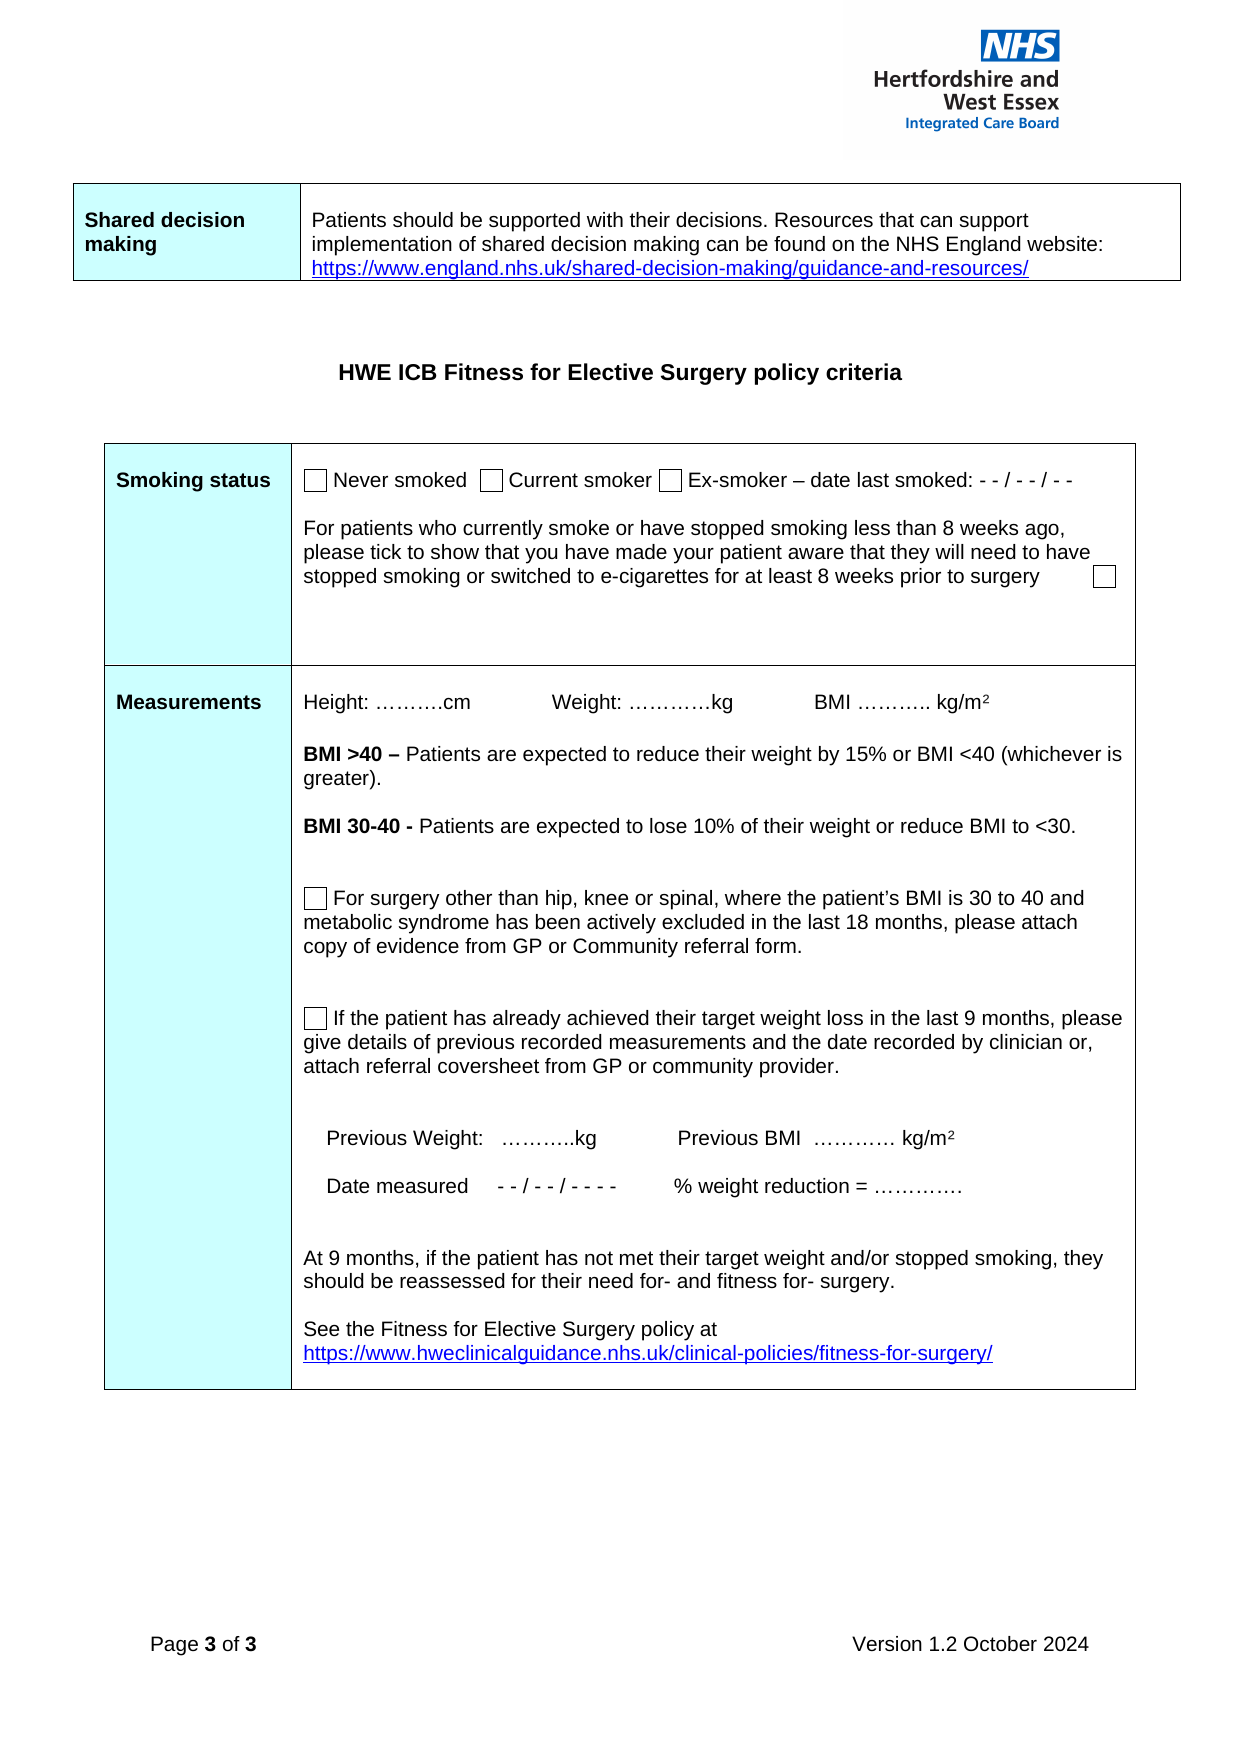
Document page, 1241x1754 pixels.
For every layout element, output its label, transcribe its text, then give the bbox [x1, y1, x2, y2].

picture [843, 0, 1091, 160]
table_header Smoking status [105, 444, 291, 664]
table_cell Measurements [105, 666, 291, 1389]
table_cell Height: ……….cm Weight: …………kg BMI ……….. kg/m² BMI >40 – Patients are expected to reduce their weight by 15% or BMI <40 (whichever is greater). BMI 30-40 - Patients are expected to lose 10% of their weight or reduce BMI to <30. For surgery other than hip, knee or spinal, where the patient’s BMI is 30 to 40 and metabolic syndrome has been actively excluded in the last 18 months, please attach copy of evidence from GP or Community referral form. If the patient has already achieved their target weight loss in the last 9 months, please give details of previous recorded measurements and the date recorded by clinician or, attach referral coversheet from GP or community provider. Previous Weight: ………..kg Previous BMI ………… kg/m² Date measured - - / - - / - - - - % weight reduction = …………. At 9 months, if the patient has not met their target weight and/or stopped smoking, they should be reassessed for their need for- and fitness for- surgery. See the Fitness for Elective Surgery policy at https://www.hweclinicalguidance.nhs.uk/clinical-policies/fitness-for-surgery/ [292, 666, 1135, 1389]
text HWE ICB Fitness for Elective Surgery policy criteria [150, 359, 1090, 418]
table_header Shared decision making [74, 184, 300, 280]
table_header Never smoked Current smoker Ex-smoker – date last smoked: - - / - - / - - For patients who currently smoke or have stopped smoking less than 8 weeks ago, please tick to show that you have made your patient aware that they will need to have stopped smoking or switched to e-cigarettes for at least 8 weeks prior to surgery [292, 444, 1135, 664]
